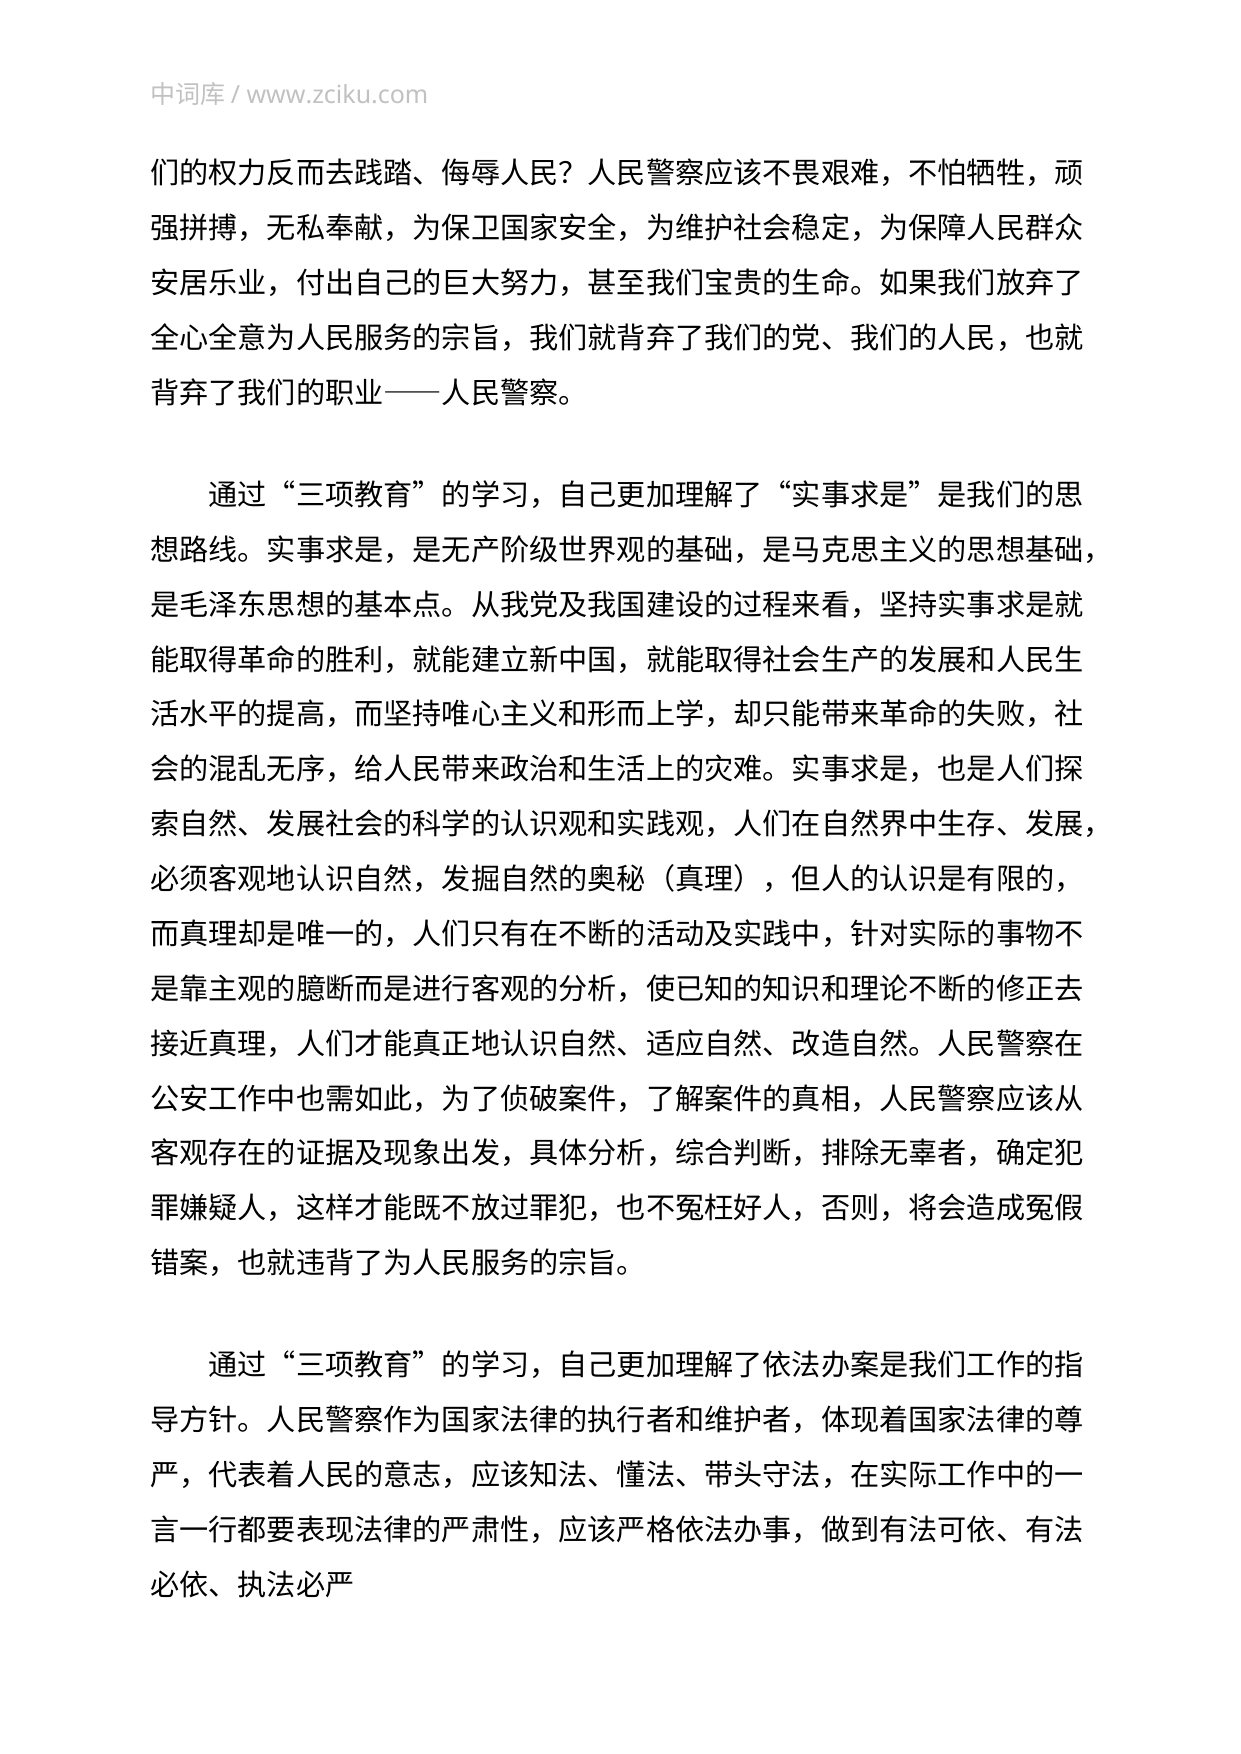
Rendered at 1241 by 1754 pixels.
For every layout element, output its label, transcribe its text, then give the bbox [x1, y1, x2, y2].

text 通过“三项教育”的学习，自己更加理解了依法办案是我们工作的指导方针。人民警察作为国家法律的执行者和维护者，体现着国家法律的尊严，代表着人民的意志，应该知法、懂法、带头守法，在实际工作中的一言一行都要表现法律的严肃性，应该严格依法办事，做到有法可依、有法必依、执法必严 [150, 1342, 1090, 1603]
text 通过“三项教育”的学习，自己更加理解了“实事求是”是我们的思想路线。实事求是，是无产阶级世界观的基础，是马克思主义的思想基础，是毛泽东思想的基本点。从我党及我国建设的过程来看，坚持实事求是就能取得革命的胜利，就能建立新中国，就能取得社会生产的发展和人民生活水平的提高，而坚持唯心主义和形而上学，却只能带来革命的失败，社会的混乱无序，给人民带来政治和生活上的灾难。实事求是，也是人们探索自然、发展社会的科学的认识观和实践观，人们在自然界中生存、发展，必须客观地认识自然，发掘自然的奥秘（真理），但人的认识是有限的，而真理却是唯一的，人们只有在不断的活动及实践中，针对实际的事物不是靠主观的臆断而是进行客观的分析，使已知的知识和理论不断的修正去接近真理，人们才能真正地认识自然、适应自然、改造自然。人民警察在公安工作中也需如此，为了侦破案件，了解案件的真相，人民警察应该从客观存在的证据及现象出发，具体分析，综合判断，排除无辜者，确定犯罪嫌疑人，这样才能既不放过罪犯，也不冤枉好人，否则，将会造成冤假错案，也就违背了为人民服务的宗旨。 [150, 471, 1090, 1282]
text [150, 150, 1090, 412]
